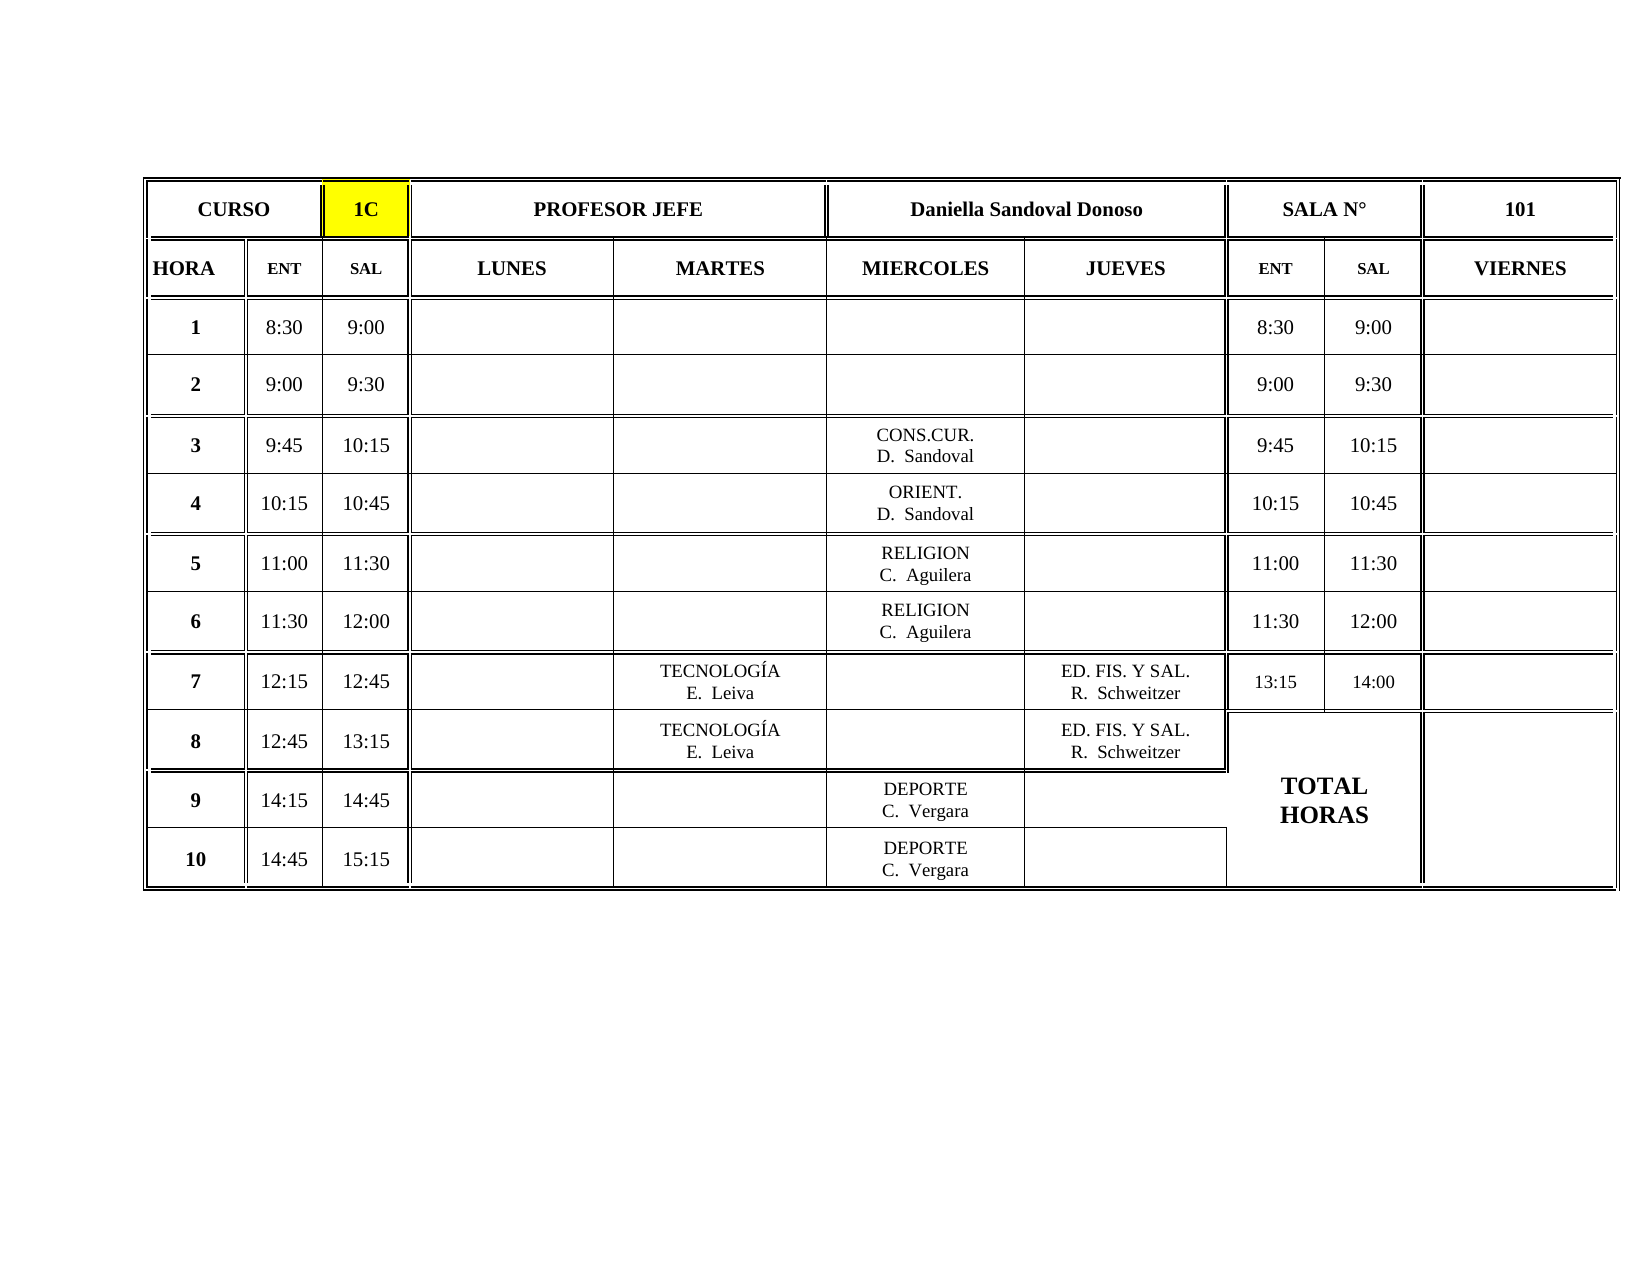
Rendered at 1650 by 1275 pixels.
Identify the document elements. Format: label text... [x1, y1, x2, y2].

table_cell 4 [148, 474, 244, 532]
table_cell VIERNES [1422, 236, 1618, 295]
table_cell 2 [148, 355, 244, 413]
table_cell TOTAL HORAS [1226, 710, 1422, 886]
table_cell 12:00 [1325, 592, 1420, 650]
table_cell TECNOLOGÍA E. Leiva [614, 655, 826, 709]
table_cell [1422, 532, 1618, 591]
table_cell 9:45 [1229, 418, 1324, 472]
table_cell 12:15 [248, 655, 322, 709]
table_cell [1025, 355, 1224, 413]
table_cell [827, 300, 1024, 354]
table_cell HORA [145, 236, 246, 295]
table_cell [614, 300, 826, 354]
table_cell 13:15 [323, 710, 407, 768]
table_cell 10:15 [1229, 474, 1324, 532]
table_cell 10:15 [323, 418, 407, 472]
table_cell ED. FIS. Y SAL. R. Schweitzer [1025, 655, 1224, 709]
table_cell 8 [148, 710, 244, 768]
table_cell [1025, 474, 1224, 532]
table_cell 10:15 [248, 474, 322, 532]
table_cell [412, 355, 613, 413]
table_cell 14:45 [323, 773, 407, 827]
table_cell [1422, 295, 1618, 354]
table_header Daniella Sandoval Donoso [826, 179, 1226, 236]
table_cell SAL [1325, 241, 1420, 295]
table_cell ENT [1229, 241, 1324, 295]
table_cell MIERCOLES [827, 241, 1024, 295]
table_cell 10:45 [323, 474, 407, 532]
table_cell 12:00 [323, 592, 407, 650]
table_cell CONS.CUR. D. Sandoval [827, 418, 1024, 472]
table_cell DEPORTE C. Vergara [827, 773, 1024, 827]
table_cell [614, 828, 826, 886]
table_cell [410, 828, 613, 886]
table_cell 8:30 [248, 300, 322, 354]
table_cell [1025, 592, 1224, 650]
table_cell 12:45 [323, 655, 407, 709]
table_cell 14:00 [1325, 655, 1420, 709]
table_cell [1425, 355, 1616, 413]
table_cell [412, 710, 613, 768]
table_cell ENT [248, 241, 322, 295]
table_cell 11:30 [1325, 536, 1420, 591]
table_cell [412, 418, 613, 472]
table_cell 10:15 [1325, 418, 1420, 472]
table_cell 9:45 [248, 418, 322, 472]
table_cell [1025, 828, 1226, 886]
table_cell 7 [145, 650, 246, 709]
table_cell TECNOLOGÍA E. Leiva [614, 710, 826, 768]
table_cell 3 [145, 414, 246, 472]
table_cell 6 [148, 592, 244, 650]
table_cell [827, 355, 1024, 413]
table_cell [614, 536, 826, 591]
table_cell 9:00 [1325, 300, 1420, 354]
table_cell DEPORTE C. Vergara [827, 828, 1024, 886]
table_cell [614, 474, 826, 532]
table_cell RELIGION C. Aguilera [827, 536, 1024, 591]
table_cell 1 [145, 295, 246, 354]
table_cell 9:00 [248, 355, 322, 413]
table_cell 11:00 [248, 536, 322, 591]
table_cell [412, 655, 613, 709]
table_cell MARTES [614, 241, 826, 295]
table_cell [614, 592, 826, 650]
table_header CURSO [148, 182, 322, 236]
table_cell 10:45 [1325, 474, 1420, 532]
table_cell 11:30 [1229, 592, 1324, 650]
table_cell [1425, 474, 1616, 532]
table_cell [1425, 592, 1616, 650]
table_cell [1025, 418, 1224, 472]
table_cell [1422, 709, 1618, 886]
table_cell SAL [323, 241, 407, 295]
table_cell [1422, 414, 1618, 472]
table_cell [614, 773, 826, 827]
table_cell [1422, 650, 1618, 709]
table_header 1C [322, 179, 410, 236]
table_cell 11:00 [1229, 536, 1324, 591]
table_cell 9:30 [323, 355, 407, 413]
table_cell [614, 355, 826, 413]
table_cell 9 [145, 768, 246, 827]
table_cell [1025, 773, 1226, 827]
table_cell 14:15 [248, 773, 322, 827]
table_cell [412, 536, 613, 591]
table_header 101 [1422, 179, 1618, 236]
table_cell 11:30 [248, 592, 322, 650]
table_cell 14:45 [246, 828, 322, 886]
table_cell 9:00 [323, 300, 407, 354]
table_cell [412, 300, 613, 354]
table_cell [1025, 300, 1224, 354]
table_header PROFESOR JEFE [410, 181, 826, 236]
table_cell [412, 773, 613, 827]
table_cell ORIENT. D. Sandoval [827, 474, 1024, 532]
table_cell [412, 592, 613, 650]
table_cell [1025, 536, 1224, 591]
table_cell JUEVES [1025, 241, 1224, 295]
table_cell RELIGION C. Aguilera [827, 592, 1024, 650]
table_cell [827, 710, 1024, 768]
table_cell [412, 474, 613, 532]
table_cell LUNES [412, 241, 613, 295]
table_cell 15:15 [323, 828, 410, 886]
table_cell [827, 655, 1024, 709]
table_cell 13:15 [1229, 655, 1324, 709]
table_cell 8:30 [1229, 300, 1324, 354]
table_cell 9:30 [1325, 355, 1420, 413]
table_cell 5 [145, 532, 246, 591]
table_cell 10 [148, 828, 246, 886]
table_cell [614, 418, 826, 472]
table_cell 11:30 [323, 536, 407, 591]
table_cell 9:00 [1229, 355, 1324, 413]
table_cell ED. FIS. Y SAL. R. Schweitzer [1025, 710, 1224, 768]
table_header SALA N° [1226, 179, 1422, 236]
table_cell 12:45 [248, 710, 322, 768]
